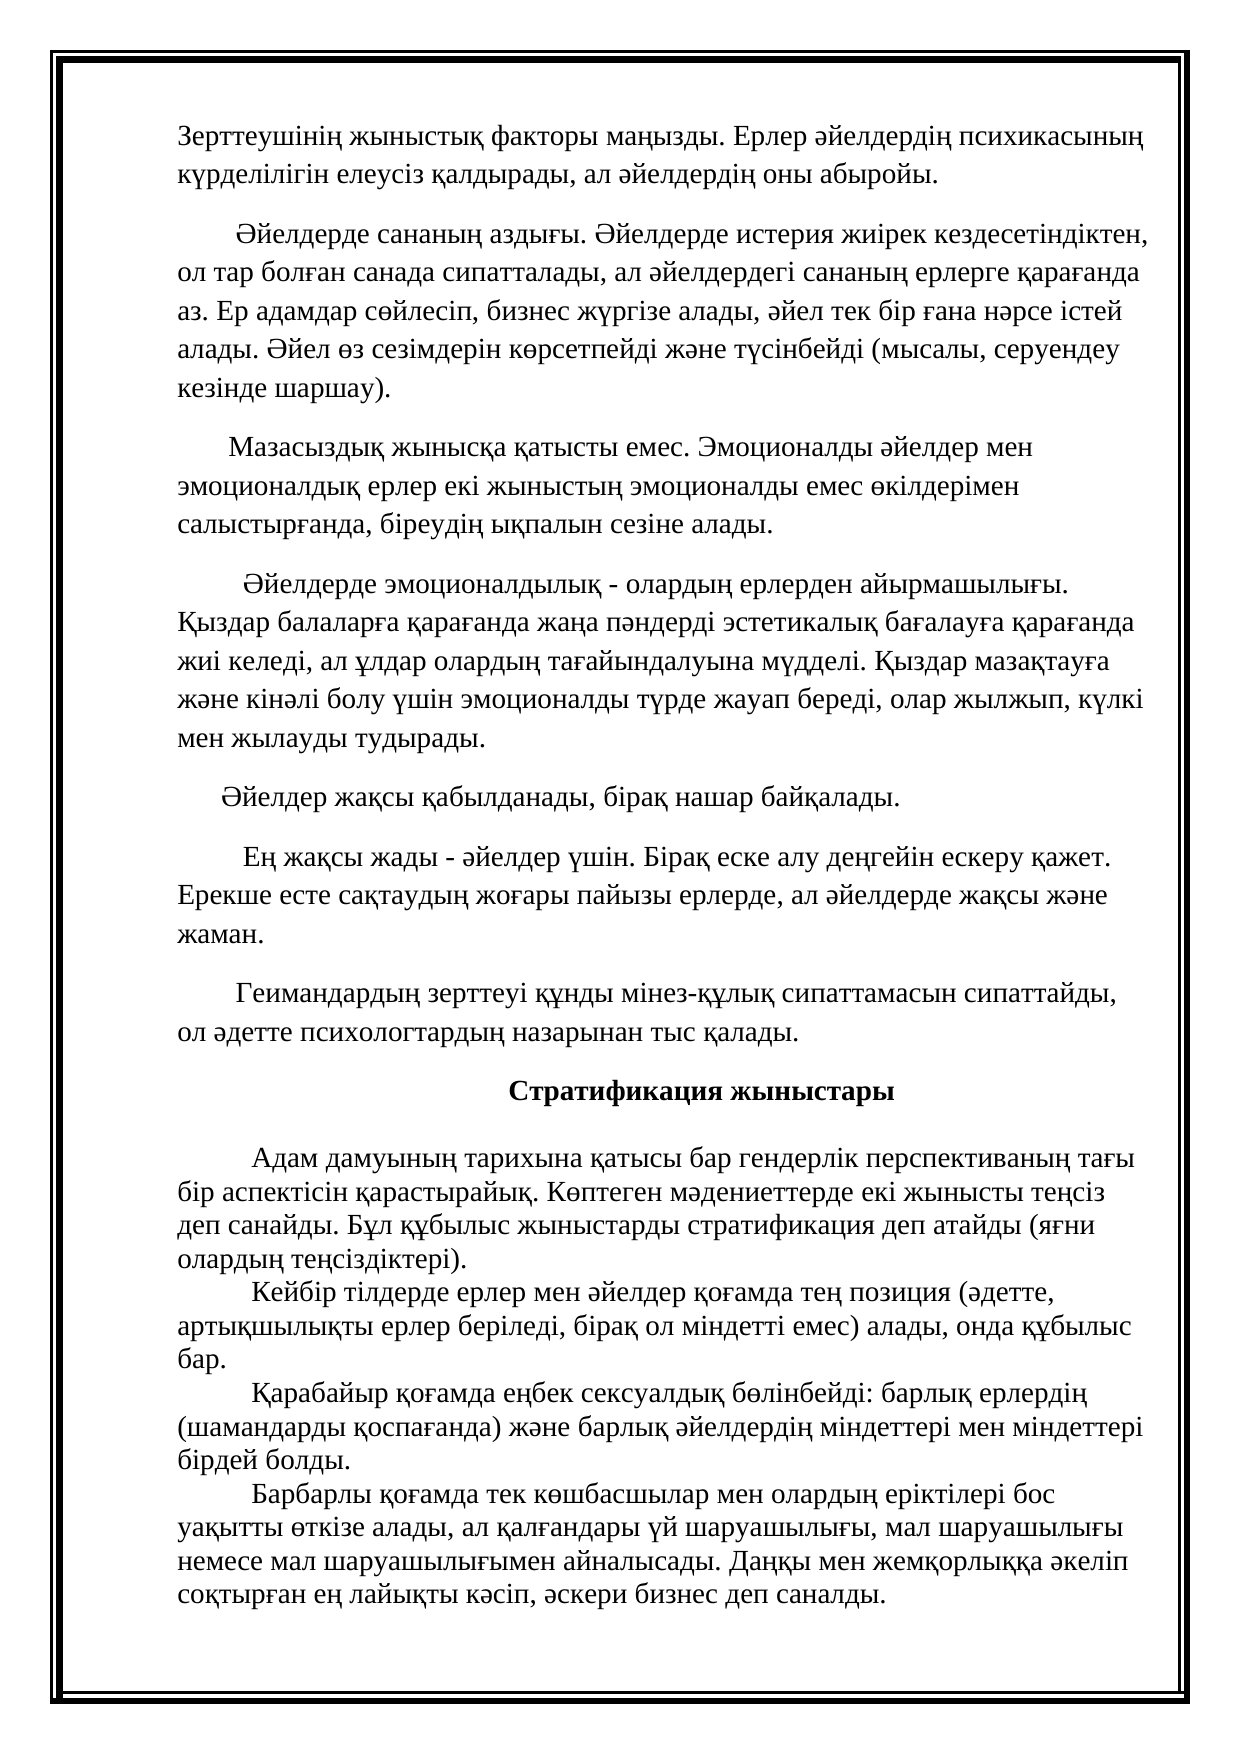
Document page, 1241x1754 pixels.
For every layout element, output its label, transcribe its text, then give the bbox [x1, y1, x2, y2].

text Адам дамуының тарихына қатысы бар гендерлік перспективаның тағы бір аспектісін қарастырайық. Көптеген мәдениеттерде екі жынысты теңсіз деп санайды. Бұл құбылыс жыныстарды стратификация деп атайды (яғни олардың теңсіздіктері). [177, 1140, 1152, 1274]
text Геимандардың зерттеуі құнды мінез-құлық сипаттамасын сипаттайды, ол әдетте психологтардың назарынан тыс қалады. [177, 975, 1152, 1047]
text Әйелдерде эмоционалдылық - олардың ерлерден айырмашылығы. Қыздар балаларға қарағанда жаңа пәндерді эстетикалық бағалауға қарағанда жиі келеді, ал ұлдар олардың тағайындалуына мүдделі. Қыздар мазақтауға және кінәлі болу үшін эмоционалды түрде жауап береді, олар жылжып, күлкі мен жылауды тудырады. [177, 566, 1152, 754]
text Зерттеушінің жыныстық факторы маңызды. Ерлер әйелдердің психикасының күрделілігін елеусіз қалдырады, ал әйелдердің оны абыройы. [177, 118, 1152, 190]
text Кейбір тілдерде ерлер мен әйелдер қоғамда тең позиция (әдетте, артықшылықты ерлер беріледі, бірақ ол міндетті емес) алады, онда құбылыс бар. [177, 1274, 1152, 1375]
text Мазасыздық жынысқа қатысты емес. Эмоционалды әйелдер мен эмоционалдық ерлер екі жыныстың эмоционалды емес өкілдерімен салыстырғанда, біреудің ықпалын сезіне алады. [177, 429, 1152, 540]
text Барбарлы қоғамда тек көшбасшылар мен олардың еріктілері бос уақытты өткізе алады, ал қалғандары үй шаруашылығы, мал шаруашылығы немесе мал шаруашылығымен айналысады. Даңқы мен жемқорлыққа әкеліп соқтырған ең лайықты кәсіп, әскери бизнес деп саналды. [177, 1476, 1152, 1610]
text Ең жақсы жады - әйелдер үшін. Бірақ еске алу деңгейін ескеру қажет. Ерекше есте сақтаудың жоғары пайызы ерлерде, ал әйелдерде жақсы және жаман. [177, 839, 1152, 949]
text Әйелдерде сананың аздығы. Әйелдерде истерия жиірек кездесетіндіктен, ол тар болған санада сипатталады, ал әйелдердегі сананың ерлерге қарағанда аз. Ер адамдар сөйлесіп, бизнес жүргізе алады, әйел тек бір ғана нәрсе істей алады. Әйел өз сезімдерін көрсетпейді және түсінбейді (мысалы, серуендеу кезінде шаршау). [177, 216, 1152, 404]
text Қарабайыр қоғамда еңбек сексуалдық бөлінбейді: барлық ерлердің (шамандарды қоспағанда) және барлық әйелдердің міндеттері мен міндеттері бірдей болды. [177, 1375, 1152, 1476]
text Стратификация жыныстары [177, 1073, 1152, 1107]
text Әйелдер жақсы қабылданады, бірақ нашар байқалады. [177, 779, 1152, 813]
